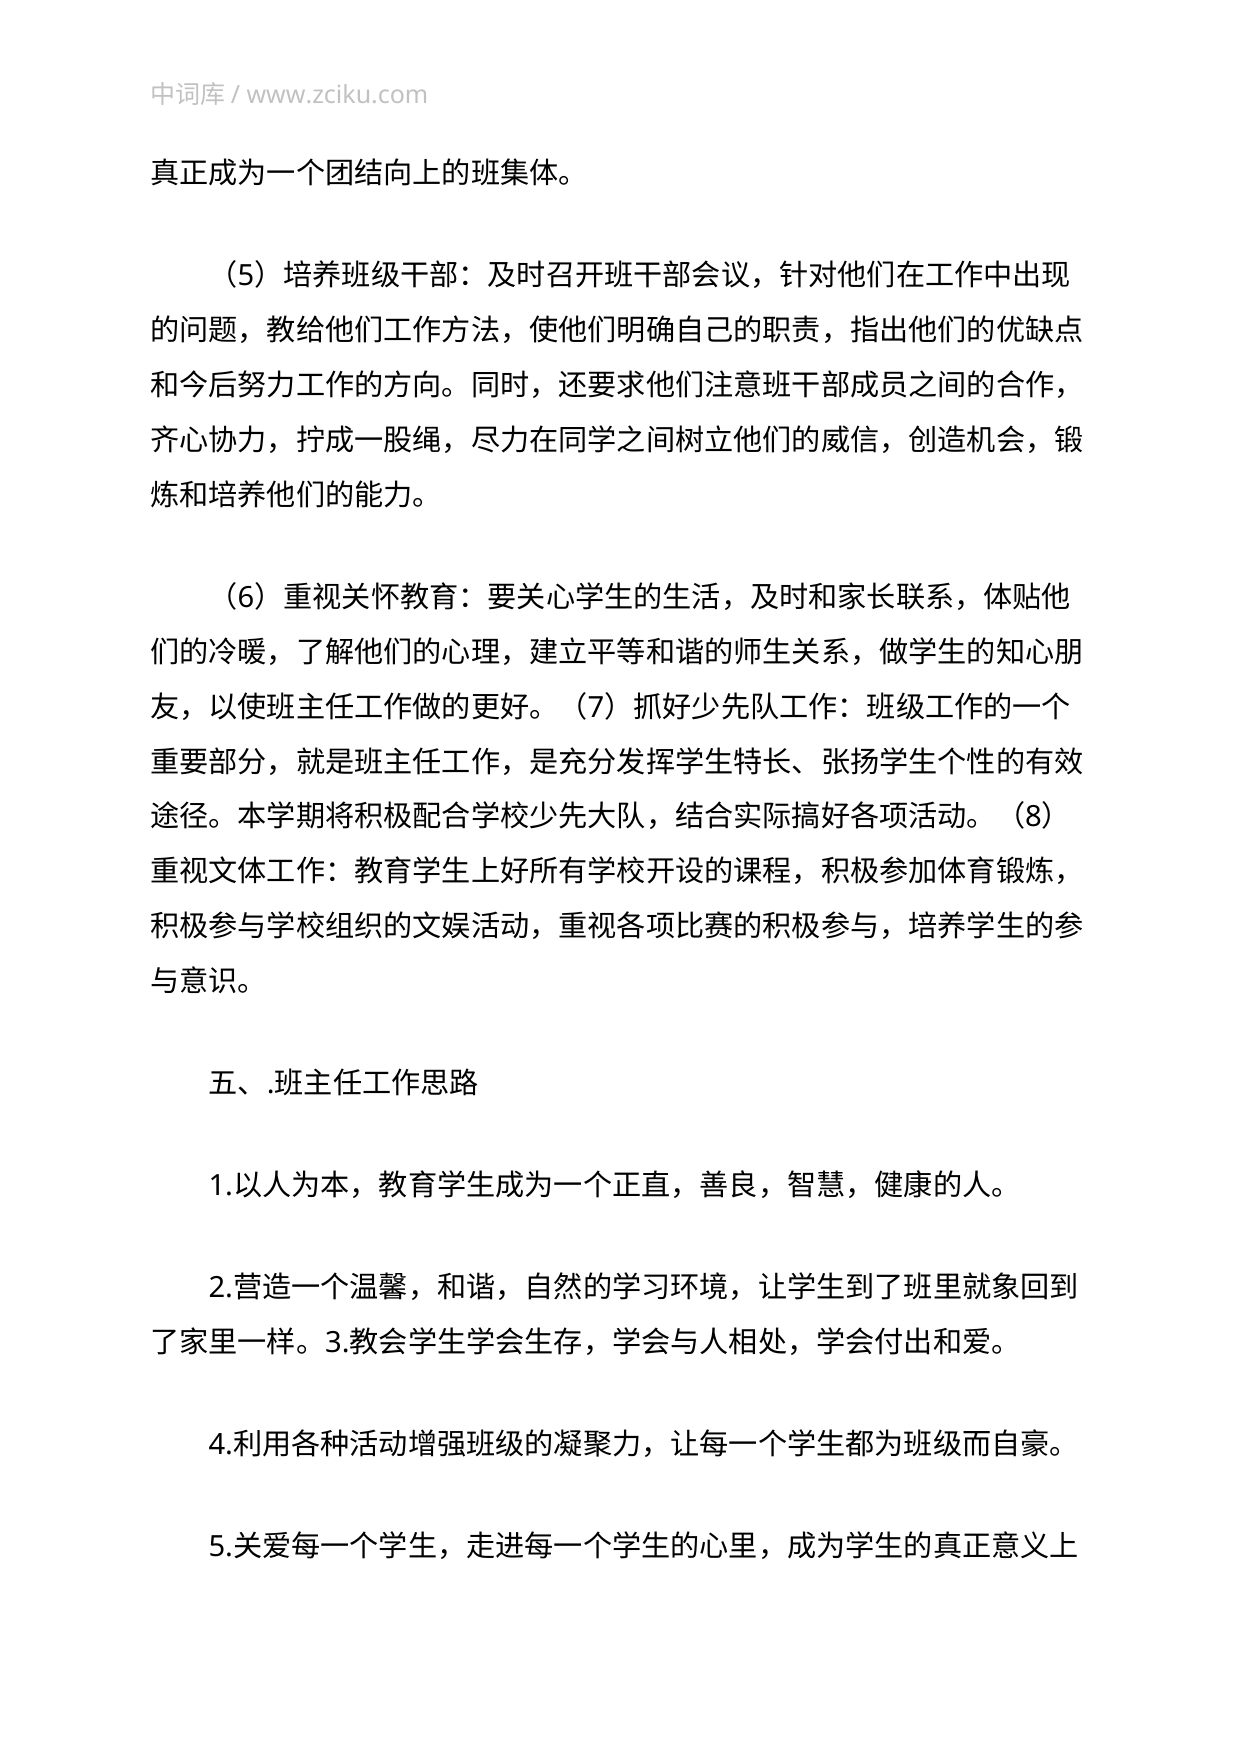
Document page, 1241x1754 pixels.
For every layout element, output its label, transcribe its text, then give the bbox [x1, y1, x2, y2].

text 五、.班主任工作思路 [150, 1059, 1090, 1102]
text （5）培养班级干部：及时召开班干部会议，针对他们在工作中出现的问题，教给他们工作方法，使他们明确自己的职责，指出他们的优缺点和今后努力工作的方向。同时，还要求他们注意班干部成员之间的合作，齐心协力，拧成一股绳，尽力在同学之间树立他们的威信，创造机会，锻炼和培养他们的能力。 [150, 252, 1090, 514]
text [150, 150, 1090, 192]
text 2.营造一个温馨，和谐，自然的学习环境，让学生到了班里就象回到了家里一样。3.教会学生学会生存，学会与人相处，学会付出和爱。 [150, 1263, 1090, 1361]
text 4.利用各种活动增强班级的凝聚力，让每一个学生都为班级而自豪。 [150, 1421, 1090, 1463]
text 1.以人为本，教育学生成为一个正直，善良，智慧，健康的人。 [150, 1162, 1090, 1204]
text （6）重视关怀教育：要关心学生的生活，及时和家长联系，体贴他们的冷暖，了解他们的心理，建立平等和谐的师生关系，做学生的知心朋友，以使班主任工作做的更好。（7）抓好少先队工作：班级工作的一个重要部分，就是班主任工作，是充分发挥学生特长、张扬学生个性的有效途径。本学期将积极配合学校少先大队，结合实际搞好各项活动。（8）重视文体工作：教育学生上好所有学校开设的课程，积极参加体育锻炼，积极参与学校组织的文娱活动，重视各项比赛的积极参与，培养学生的参与意识。 [150, 573, 1090, 1000]
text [150, 1522, 1090, 1565]
